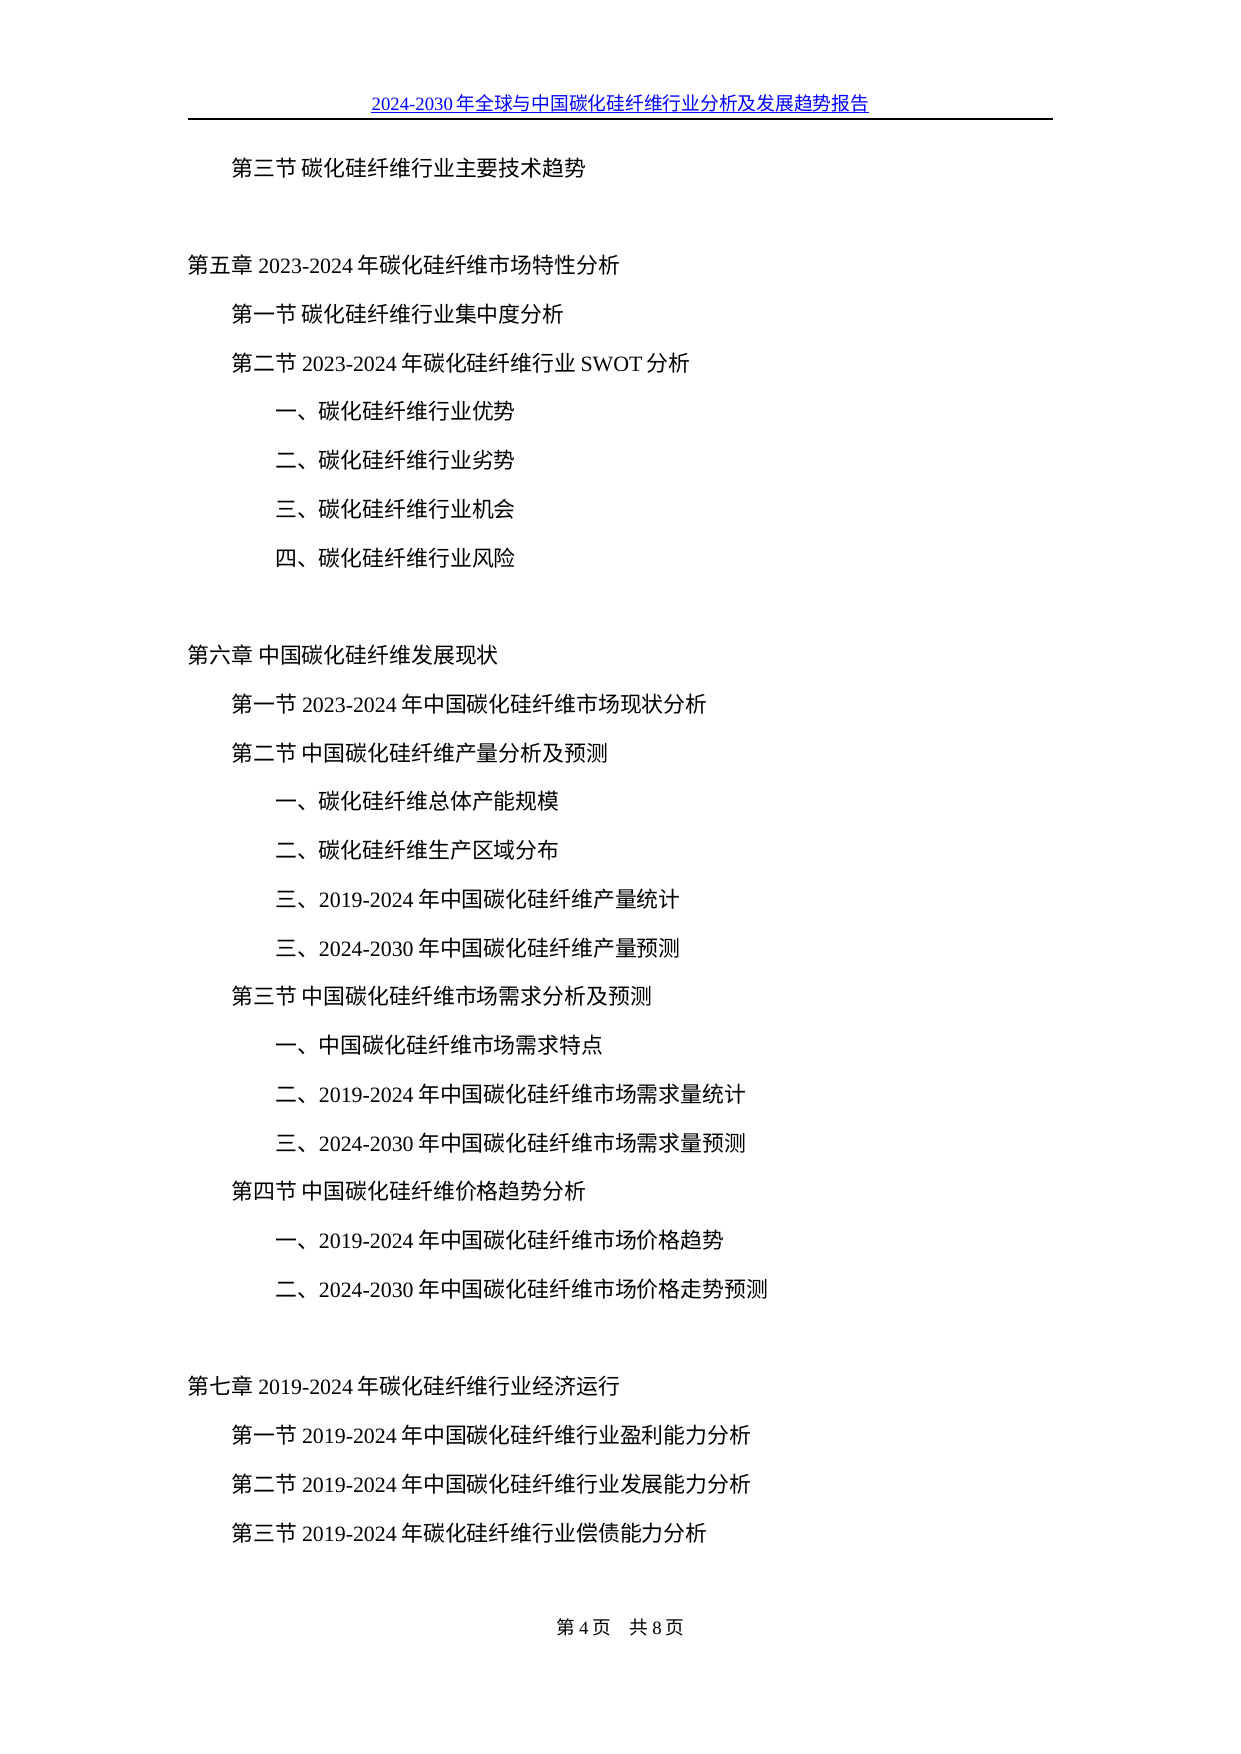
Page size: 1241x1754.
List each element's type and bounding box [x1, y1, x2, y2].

text [187, 150, 1053, 1548]
